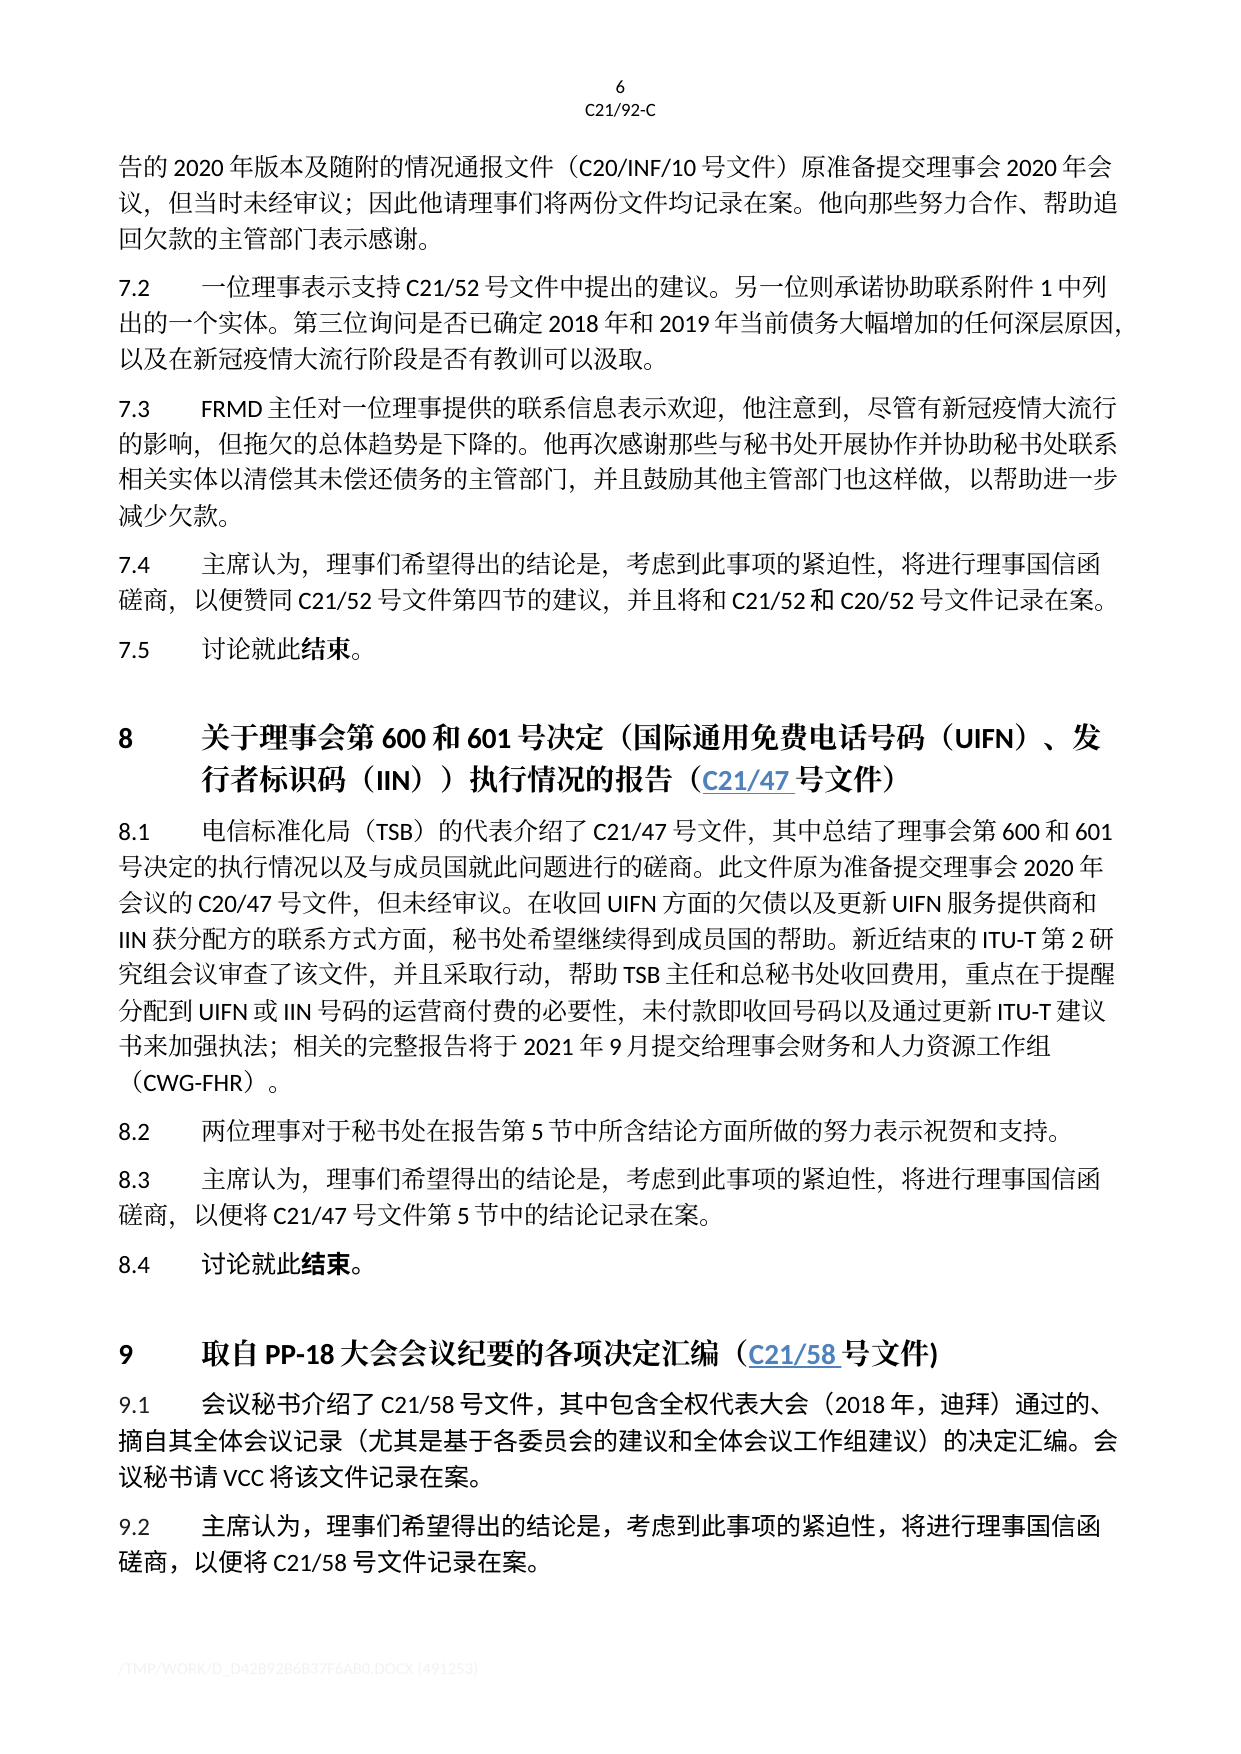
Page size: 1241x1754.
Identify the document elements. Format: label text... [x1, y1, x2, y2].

text 8.1 电信标准化局（TSB）的代表介绍了C21/47号文件，其中总结了理事会第600和601号决定的执行情况以及与成员国就此问题进行的磋商。此文件原为准备提交理事会2020年会议的C20/47号文件，但未经审议。在收回UIFN方面的欠债以及更新UIFN服务提供商和IIN获分配方的联系方式方面，秘书处希望继续得到成员国的帮助。新近结束的ITU-T第2研究组会议审查了该文件，并且采取行动，帮助TSB主任和总秘书处收回费用，重点在于提醒分配到UIFN或IIN号码的运营商付费的必要性，未付款即收回号码以及通过更新ITU-T建议书来加强执法；相关的完整报告将于2021年9月提交给理事会财务和人力资源工作组（CWG-FHR）。 [118, 811, 1122, 1099]
text 8.3 主席认为，理事们希望得出的结论是，考虑到此事项的紧迫性，将进行理事国信函磋商，以便将C21/47号文件第5节中的结论记录在案。 [118, 1160, 1122, 1232]
text 9.1 会议秘书介绍了C21/58号文件，其中包含全权代表大会（2018年，迪拜）通过的、摘自其全体会议记录（尤其是基于各委员会的建议和全体会议工作组建议）的决定汇编。会议秘书请VCC将该文件记录在案。 [118, 1385, 1122, 1494]
subtitle 9 取自PP-18大会会议纪要的各项决定汇编（C21/58号文件) [118, 1331, 1122, 1372]
text 7.4 主席认为，理事们希望得出的结论是，考虑到此事项的紧迫性，将进行理事国信函磋商，以便赞同C21/52号文件第四节的建议，并且将和C21/52和C20/52号文件记录在案。 [118, 544, 1122, 617]
text 7.2 一位理事表示支持C21/52号文件中提出的建议。另一位则承诺协助联系附件1中列出的一个实体。第三位询问是否已确定2018年和2019年当前债务大幅增加的任何深层原因，以及在新冠疫情大流行阶段是否有教训可以汲取。 [118, 268, 1122, 376]
subtitle 8 关于理事会第600和601号决定（国际通用免费电话号码（UIFN）、发行者标识码（IIN））执行情况的报告（C21/47号文件） [118, 715, 1122, 799]
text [118, 148, 1122, 256]
text 9.2 主席认为，理事们希望得出的结论是，考虑到此事项的紧迫性，将进行理事国信函磋商，以便将C21/58号文件记录在案。 [118, 1506, 1122, 1579]
text 7.5 讨论就此结束。 [118, 629, 1122, 665]
text 8.2 两位理事对于秘书处在报告第5节中所含结论方面所做的努力表示祝贺和支持。 [118, 1111, 1122, 1147]
text 8.4 讨论就此结束。 [118, 1244, 1122, 1281]
text 7.3 FRMD主任对一位理事提供的联系信息表示欢迎，他注意到，尽管有新冠疫情大流行的影响，但拖欠的总体趋势是下降的。他再次感谢那些与秘书处开展协作并协助秘书处联系相关实体以清偿其未偿还债务的主管部门，并且鼓励其他主管部门也这样做，以帮助进一步减少欠款。 [118, 388, 1122, 532]
